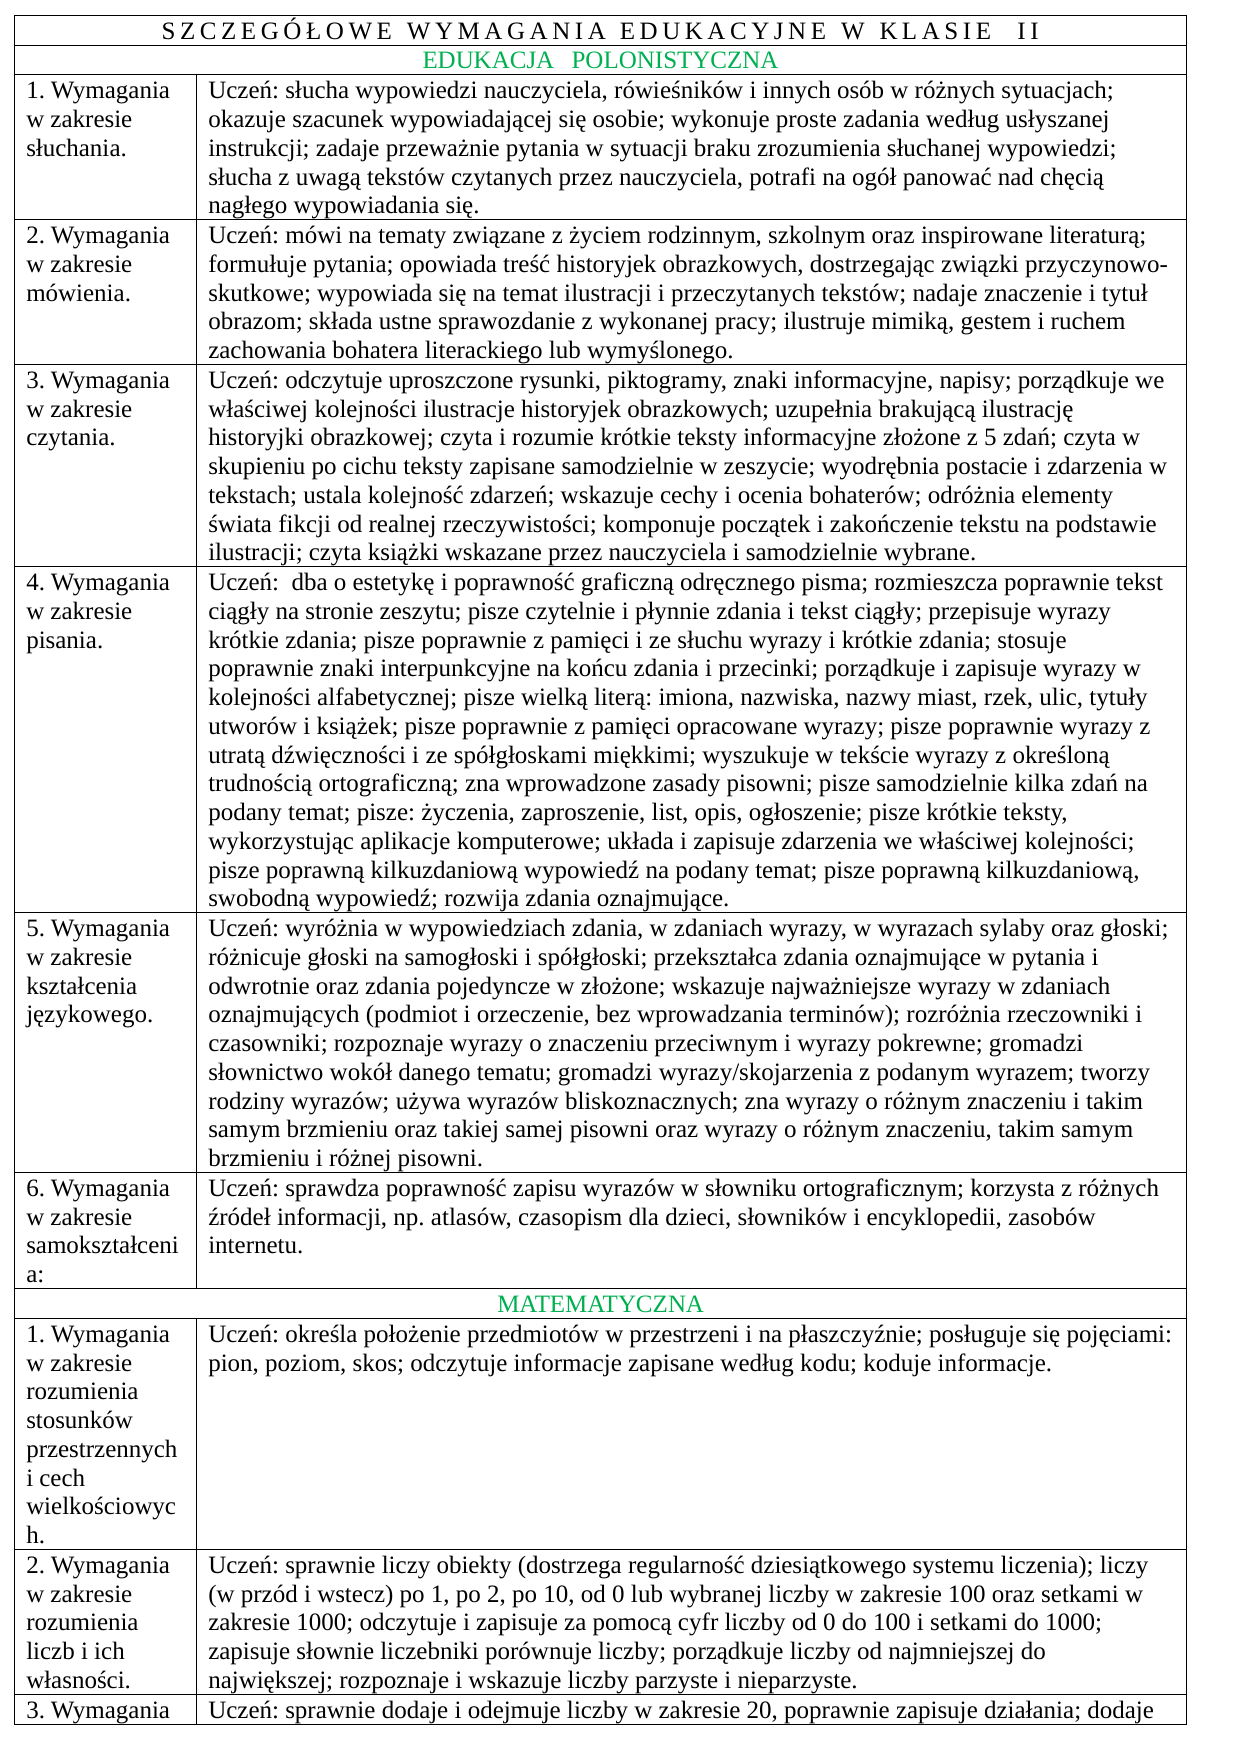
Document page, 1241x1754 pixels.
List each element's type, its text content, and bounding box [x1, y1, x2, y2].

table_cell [197, 1695, 1186, 1723]
table_cell Uczeń: dba o estetykę i poprawność graficzną odręcznego pisma; rozmieszcza poprawnie tekst ciągły na stronie zeszytu; pisze czytelnie i płynnie zdania i tekst ciągły; przepisuje wyrazy krótkie zdania; pisze poprawnie z pamięci i ze słuchu wyrazy i krótkie zdania; stosuje poprawnie znaki interpunkcyjne na końcu zdania i przecinki; porządkuje i zapisuje wyrazy w kolejności alfabetycznej; pisze wielką literą: imiona, nazwiska, nazwy miast, rzek, ulic, tytuły utworów i książek; pisze poprawnie z pamięci opracowane wyrazy; pisze poprawnie wyrazy z utratą dźwięczności i ze spółgłoskami miękkimi; wyszukuje w tekście wyrazy z określoną trudnością ortograficzną; zna wprowadzone zasady pisowni; pisze samodzielnie kilka zdań na podany temat; pisze: życzenia, zaproszenie, list, opis, ogłoszenie; pisze krótkie teksty, wykorzystując aplikacje komputerowe; układa i zapisuje zdarzenia we właściwej kolejności; pisze poprawną kilkuzdaniową wypowiedź na podany temat; pisze poprawną kilkuzdaniową, swobodną wypowiedź; rozwija zdania oznajmujące. [197, 567, 1186, 912]
table_cell 2. Wymagania w zakresie mówienia. [15, 220, 196, 364]
table_cell 1. Wymagania w zakresie słuchania. [15, 75, 196, 219]
table_cell Uczeń: sprawnie liczy obiekty (dostrzega regularność dziesiątkowego systemu liczenia); liczy (w przód i wstecz) po 1, po 2, po 10, od 0 lub wybranej liczby w zakresie 100 oraz setkami w zakresie 1000; odczytuje i zapisuje za pomocą cyfr liczby od 0 do 100 i setkami do 1000; zapisuje słownie liczebniki porównuje liczby; porządkuje liczby od najmniejszej do największej; rozpoznaje i wskazuje liczby parzyste i nieparzyste. [197, 1550, 1186, 1694]
table_cell 2. Wymagania w zakresie rozumienia liczb i ich własności. [15, 1550, 196, 1694]
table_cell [15, 1695, 196, 1723]
table_cell 4. Wymagania w zakresie pisania. [15, 567, 196, 912]
table_cell EDUKACJA POLONISTYCZNA [15, 46, 1186, 74]
table_cell Uczeń: słucha wypowiedzi nauczyciela, rówieśników i innych osób w różnych sytuacjach; okazuje szacunek wypowiadającej się osobie; wykonuje proste zadania według usłyszanej instrukcji; zadaje przeważnie pytania w sytuacji braku zrozumienia słuchanej wypowiedzi; słucha z uwagą tekstów czytanych przez nauczyciela, potrafi na ogół panować nad chęcią nagłego wypowiadania się. [197, 75, 1186, 219]
table_cell Uczeń: mówi na tematy związane z życiem rodzinnym, szkolnym oraz inspirowane literaturą; formułuje pytania; opowiada treść historyjek obrazkowych, dostrzegając związki przyczynowo-skutkowe; wypowiada się na temat ilustracji i przeczytanych tekstów; nadaje znaczenie i tytuł obrazom; składa ustne sprawozdanie z wykonanej pracy; ilustruje mimiką, gestem i ruchem zachowania bohatera literackiego lub wymyślonego. [197, 220, 1186, 364]
table_cell 6. Wymagania w zakresie samokształcenia: [15, 1173, 196, 1288]
table_cell Uczeń: sprawdza poprawność zapisu wyrazów w słowniku ortograficznym; korzysta z różnych źródeł informacji, np. atlasów, czasopism dla dzieci, słowników i encyklopedii, zasobów internetu. [197, 1173, 1186, 1288]
table_cell 3. Wymagania w zakresie czytania. [15, 365, 196, 566]
table_cell 1. Wymagania w zakresie rozumienia stosunków przestrzennych i cech wielkościowych. [15, 1319, 196, 1549]
table_cell Uczeń: określa położenie przedmiotów w przestrzeni i na płaszczyźnie; posługuje się pojęciami: pion, poziom, skos; odczytuje informacje zapisane według kodu; koduje informacje. [197, 1319, 1186, 1549]
table_cell 5. Wymagania w zakresie kształcenia językowego. [15, 913, 196, 1172]
table_cell MATEMATYCZNA [15, 1289, 1186, 1318]
table_cell Uczeń: wyróżnia w wypowiedziach zdania, w zdaniach wyrazy, w wyrazach sylaby oraz głoski; różnicuje głoski na samogłoski i spółgłoski; przekształca zdania oznajmujące w pytania i odwrotnie oraz zdania pojedyncze w złożone; wskazuje najważniejsze wyrazy w zdaniach oznajmujących (podmiot i orzeczenie, bez wprowadzania terminów); rozróżnia rzeczowniki i czasowniki; rozpoznaje wyrazy o znaczeniu przeciwnym i wyrazy pokrewne; gromadzi słownictwo wokół danego tematu; gromadzi wyrazy/skojarzenia z podanym wyrazem; tworzy rodziny wyrazów; używa wyrazów bliskoznacznych; zna wyrazy o różnym znaczeniu i takim samym brzmieniu oraz takiej samej pisowni oraz wyrazy o różnym znaczeniu, takim samym brzmieniu i różnej pisowni. [197, 913, 1186, 1172]
table_header SZCZEGÓŁOWE WYMAGANIA EDUKACYJNE W KLASIE II [15, 16, 1186, 44]
table_cell Uczeń: odczytuje uproszczone rysunki, piktogramy, znaki informacyjne, napisy; porządkuje we właściwej kolejności ilustracje historyjek obrazkowych; uzupełnia brakującą ilustrację historyjki obrazkowej; czyta i rozumie krótkie teksty informacyjne złożone z 5 zdań; czyta w skupieniu po cichu teksty zapisane samodzielnie w zeszycie; wyodrębnia postacie i zdarzenia w tekstach; ustala kolejność zdarzeń; wskazuje cechy i ocenia bohaterów; odróżnia elementy świata fikcji od realnej rzeczywistości; komponuje początek i zakończenie tekstu na podstawie ilustracji; czyta książki wskazane przez nauczyciela i samodzielnie wybrane. [197, 365, 1186, 566]
